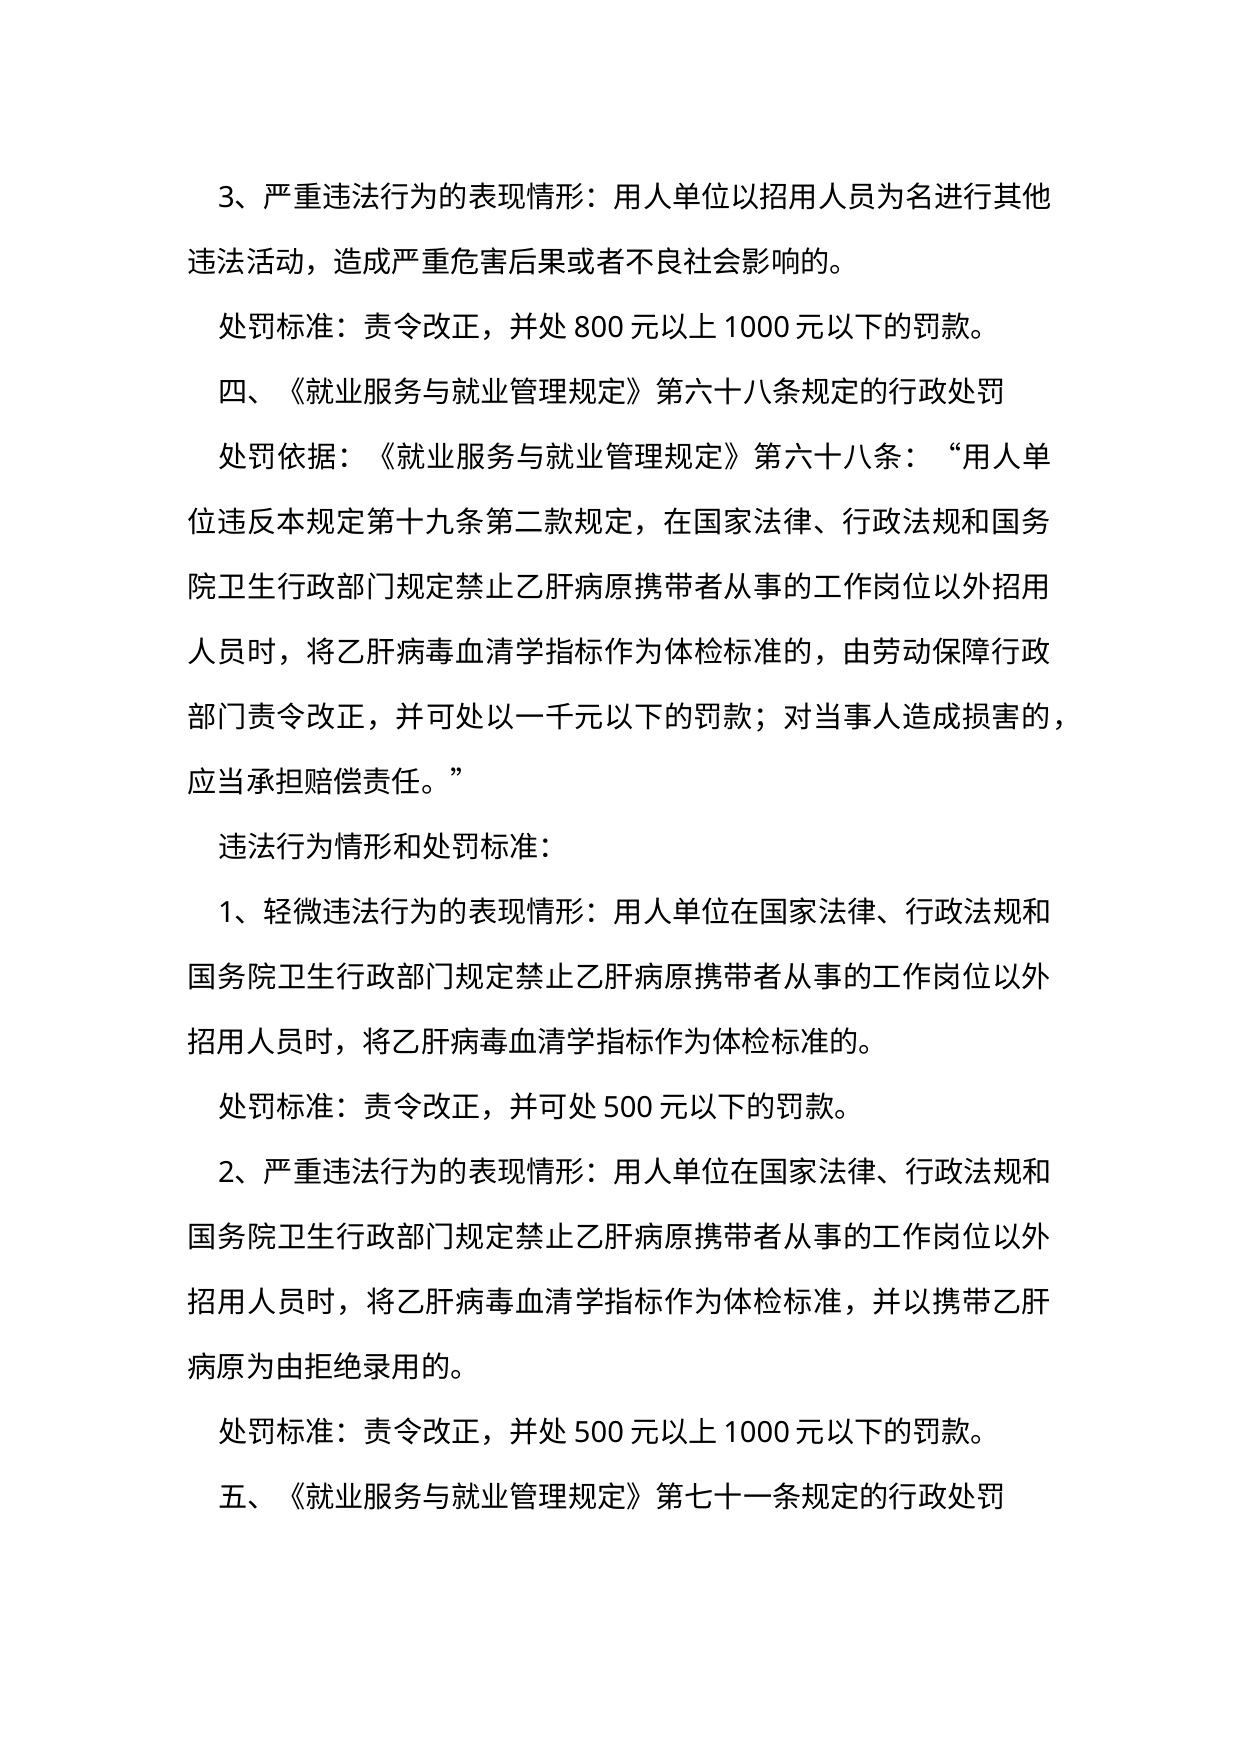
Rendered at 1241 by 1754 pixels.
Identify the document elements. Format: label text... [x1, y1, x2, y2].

text 处罚标准：责令改正，并可处500元以下的罚款。 [187, 1072, 1053, 1137]
text 3、严重违法行为的表现情形：用人单位以招用人员为名进行其他违法活动，造成严重危害后果或者不良社会影响的。 [187, 162, 1053, 292]
text 处罚依据：《就业服务与就业管理规定》第六十八条：“用人单位违反本规定第十九条第二款规定，在国家法律、行政法规和国务院卫生行政部门规定禁止乙肝病原携带者从事的工作岗位以外招用人员时，将乙肝病毒血清学指标作为体检标准的，由劳动保障行政部门责令改正，并可处以一千元以下的罚款；对当事人造成损害的，应当承担赔偿责任。” [187, 422, 1053, 812]
text 五、《就业服务与就业管理规定》第七十一条规定的行政处罚 [187, 1462, 1053, 1527]
text 处罚标准：责令改正，并处800元以上1000元以下的罚款。 [187, 292, 1053, 357]
text 1、轻微违法行为的表现情形：用人单位在国家法律、行政法规和国务院卫生行政部门规定禁止乙肝病原携带者从事的工作岗位以外招用人员时，将乙肝病毒血清学指标作为体检标准的。 [187, 877, 1053, 1072]
text 四、《就业服务与就业管理规定》第六十八条规定的行政处罚 [187, 357, 1053, 422]
text 处罚标准：责令改正，并处500元以上1000元以下的罚款。 [187, 1397, 1053, 1462]
text 违法行为情形和处罚标准： [187, 812, 1053, 877]
text 2、严重违法行为的表现情形：用人单位在国家法律、行政法规和国务院卫生行政部门规定禁止乙肝病原携带者从事的工作岗位以外招用人员时，将乙肝病毒血清学指标作为体检标准，并以携带乙肝病原为由拒绝录用的。 [187, 1137, 1053, 1397]
